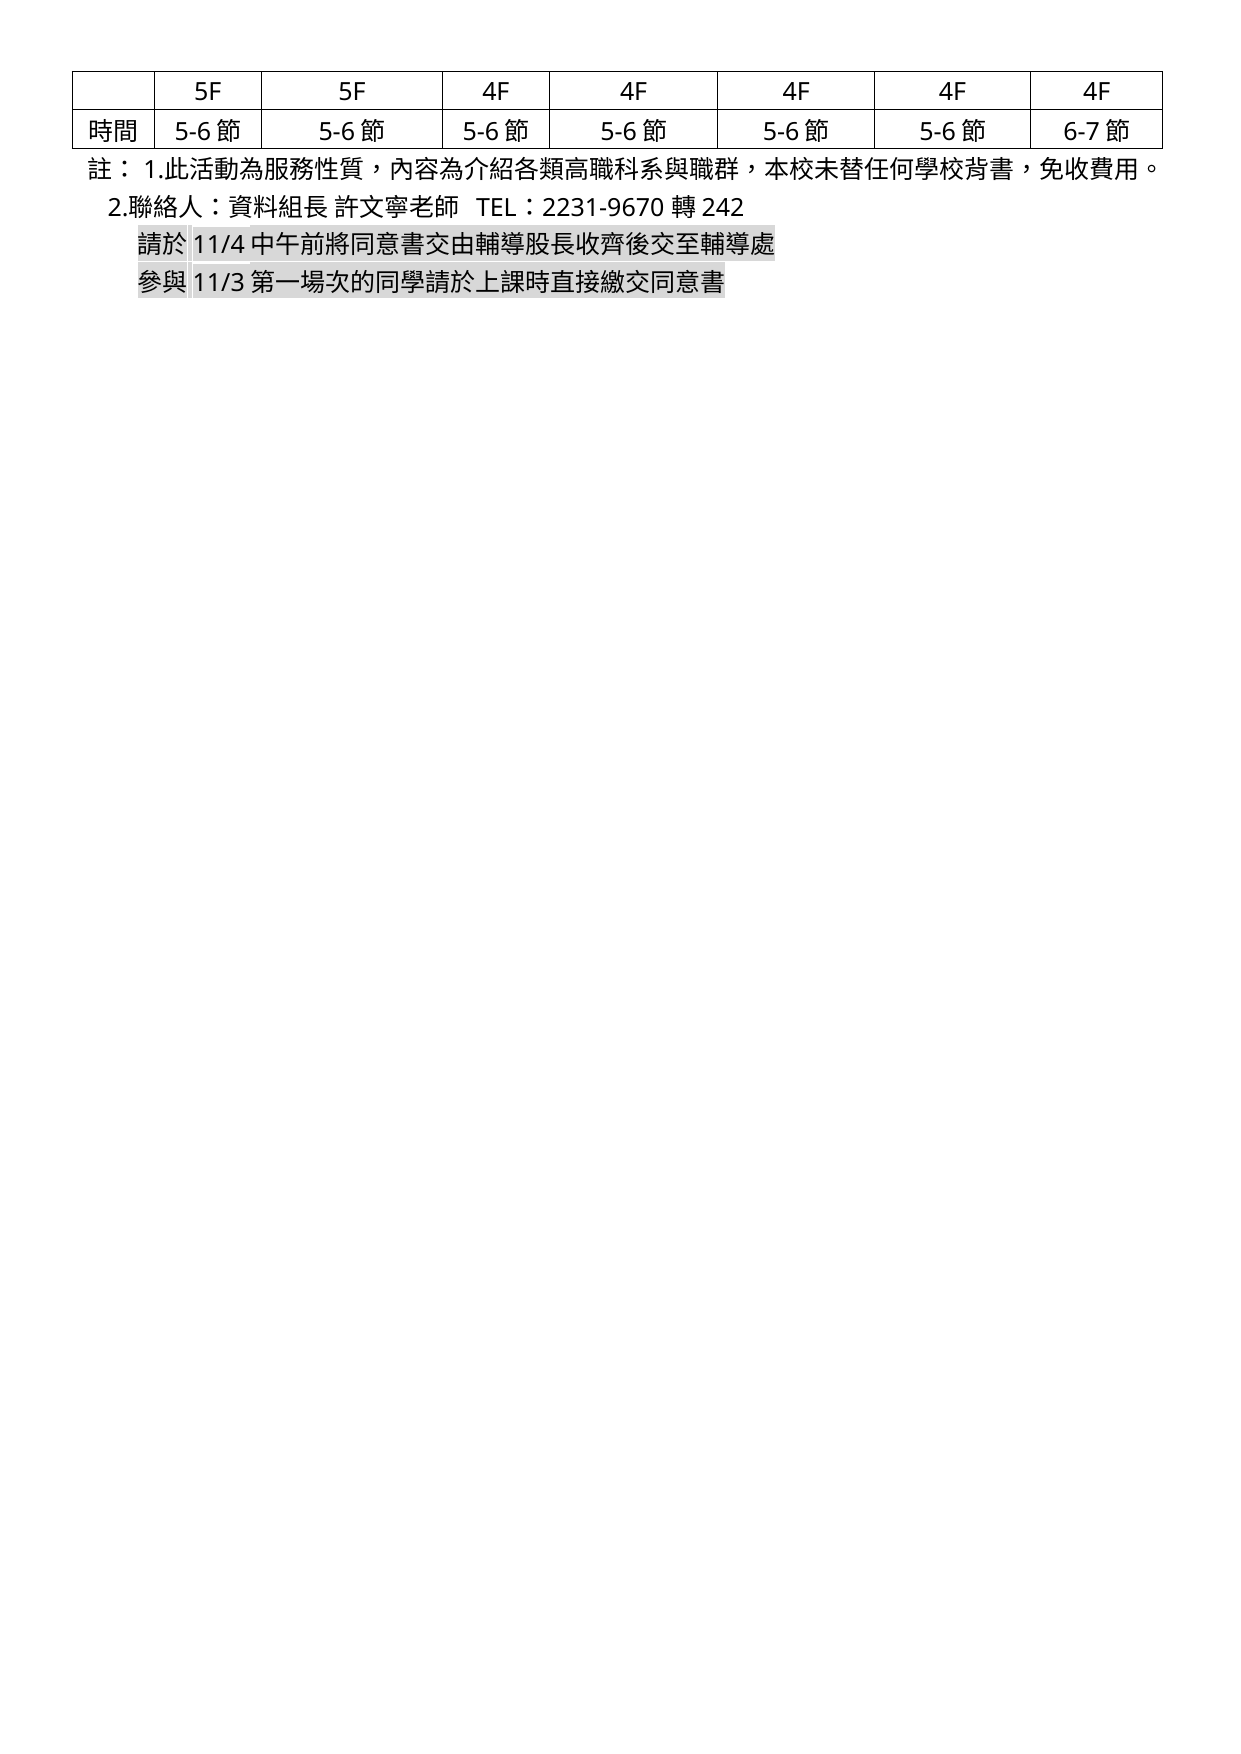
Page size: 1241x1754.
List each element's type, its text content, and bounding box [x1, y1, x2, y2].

table_cell 5-6節 [875, 110, 1030, 148]
text 2.聯絡人：資料組長 許文寧老師 TEL：2231-9670 轉 242 [75, 186, 1165, 224]
table_cell 圖書館 5F [155, 72, 261, 109]
text 參與11/3第一場次的同學請於上課時直接繳交同意書 [75, 261, 1165, 299]
table_cell 圖書館 4F [443, 72, 549, 109]
table_cell 地點 [73, 72, 154, 109]
table_cell 5-6節 [262, 110, 442, 148]
table_cell 5-6節 [550, 110, 717, 148]
table_cell 圖書館 4F [875, 72, 1030, 109]
table_cell 5-6節 [155, 110, 261, 148]
table_cell 時間 [73, 110, 154, 148]
text 註： 1.此活動為服務性質，內容為介紹各類高職科系與職群，本校未替任何學校背書，免收費用。 [75, 149, 1165, 186]
table_cell 5-6節 [718, 110, 874, 148]
table_cell 5-6節 [443, 110, 549, 148]
text 請於11/4中午前將同意書交由輔導股長收齊後交至輔導處 [75, 224, 1165, 261]
table_cell 圖書館 4F [1031, 72, 1162, 109]
table_cell 圖書館 4F [550, 72, 717, 109]
table_cell 6-7節 [1031, 110, 1162, 148]
table_cell 圖書館 5F [262, 72, 442, 109]
table_cell 圖書館 4F [718, 72, 874, 109]
